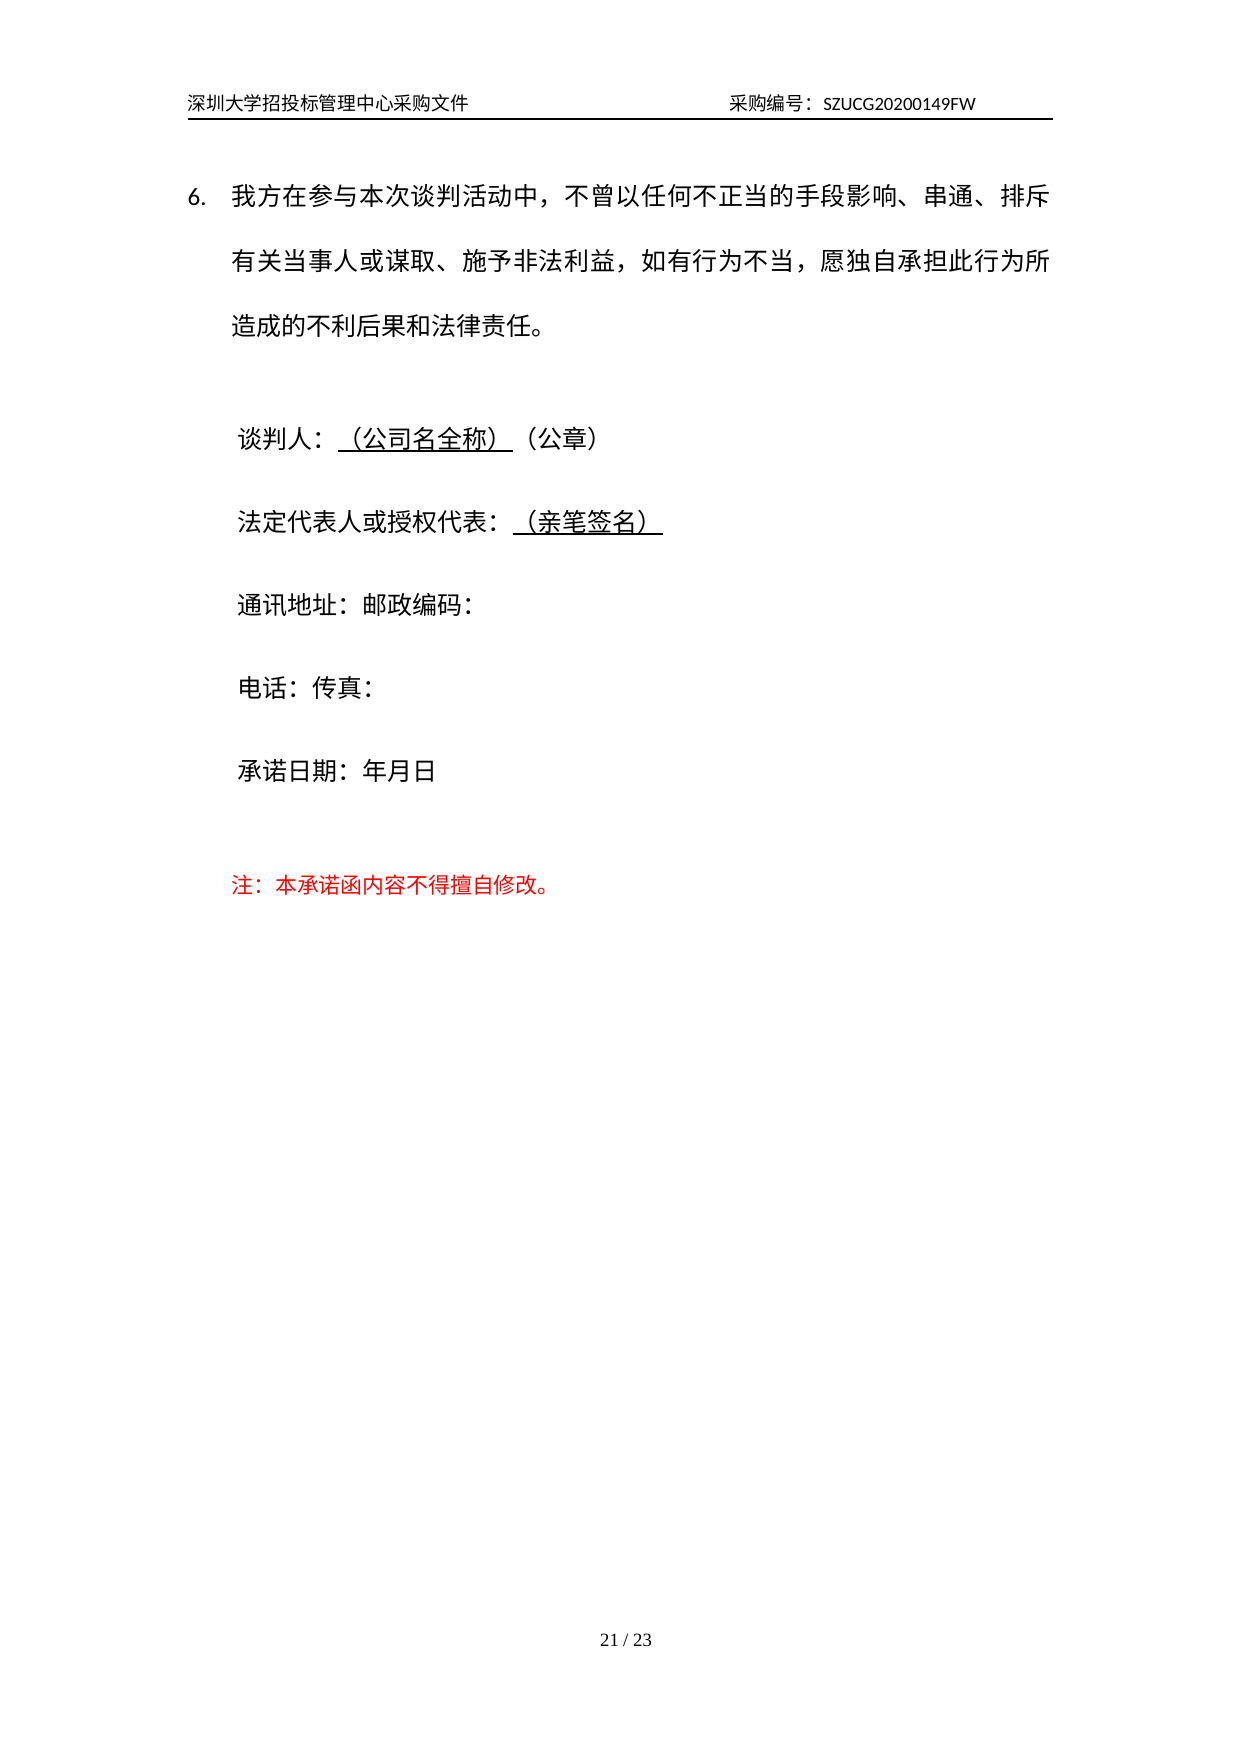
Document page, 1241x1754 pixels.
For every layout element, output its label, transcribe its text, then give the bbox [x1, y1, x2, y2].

text 法定代表人或授权代表：（亲笔签名） [187, 488, 1053, 553]
text 注：本承诺函内容不得擅自修改。 [187, 868, 1053, 901]
text 谈判人：（公司名全称）（公章） [187, 405, 1053, 470]
list 我方在参与本次谈判活动中，不曾以任何不正当的手段影响、串通、排斥有关当事人或谋取、施予非法利益，如有行为不当，愿独自承担此行为所造成的不利后果和法律责任。 [187, 162, 1053, 357]
text 电话：传真： [187, 654, 1053, 719]
text 承诺日期：年月日 [187, 737, 1053, 802]
text 通讯地址：邮政编码： [187, 571, 1053, 636]
